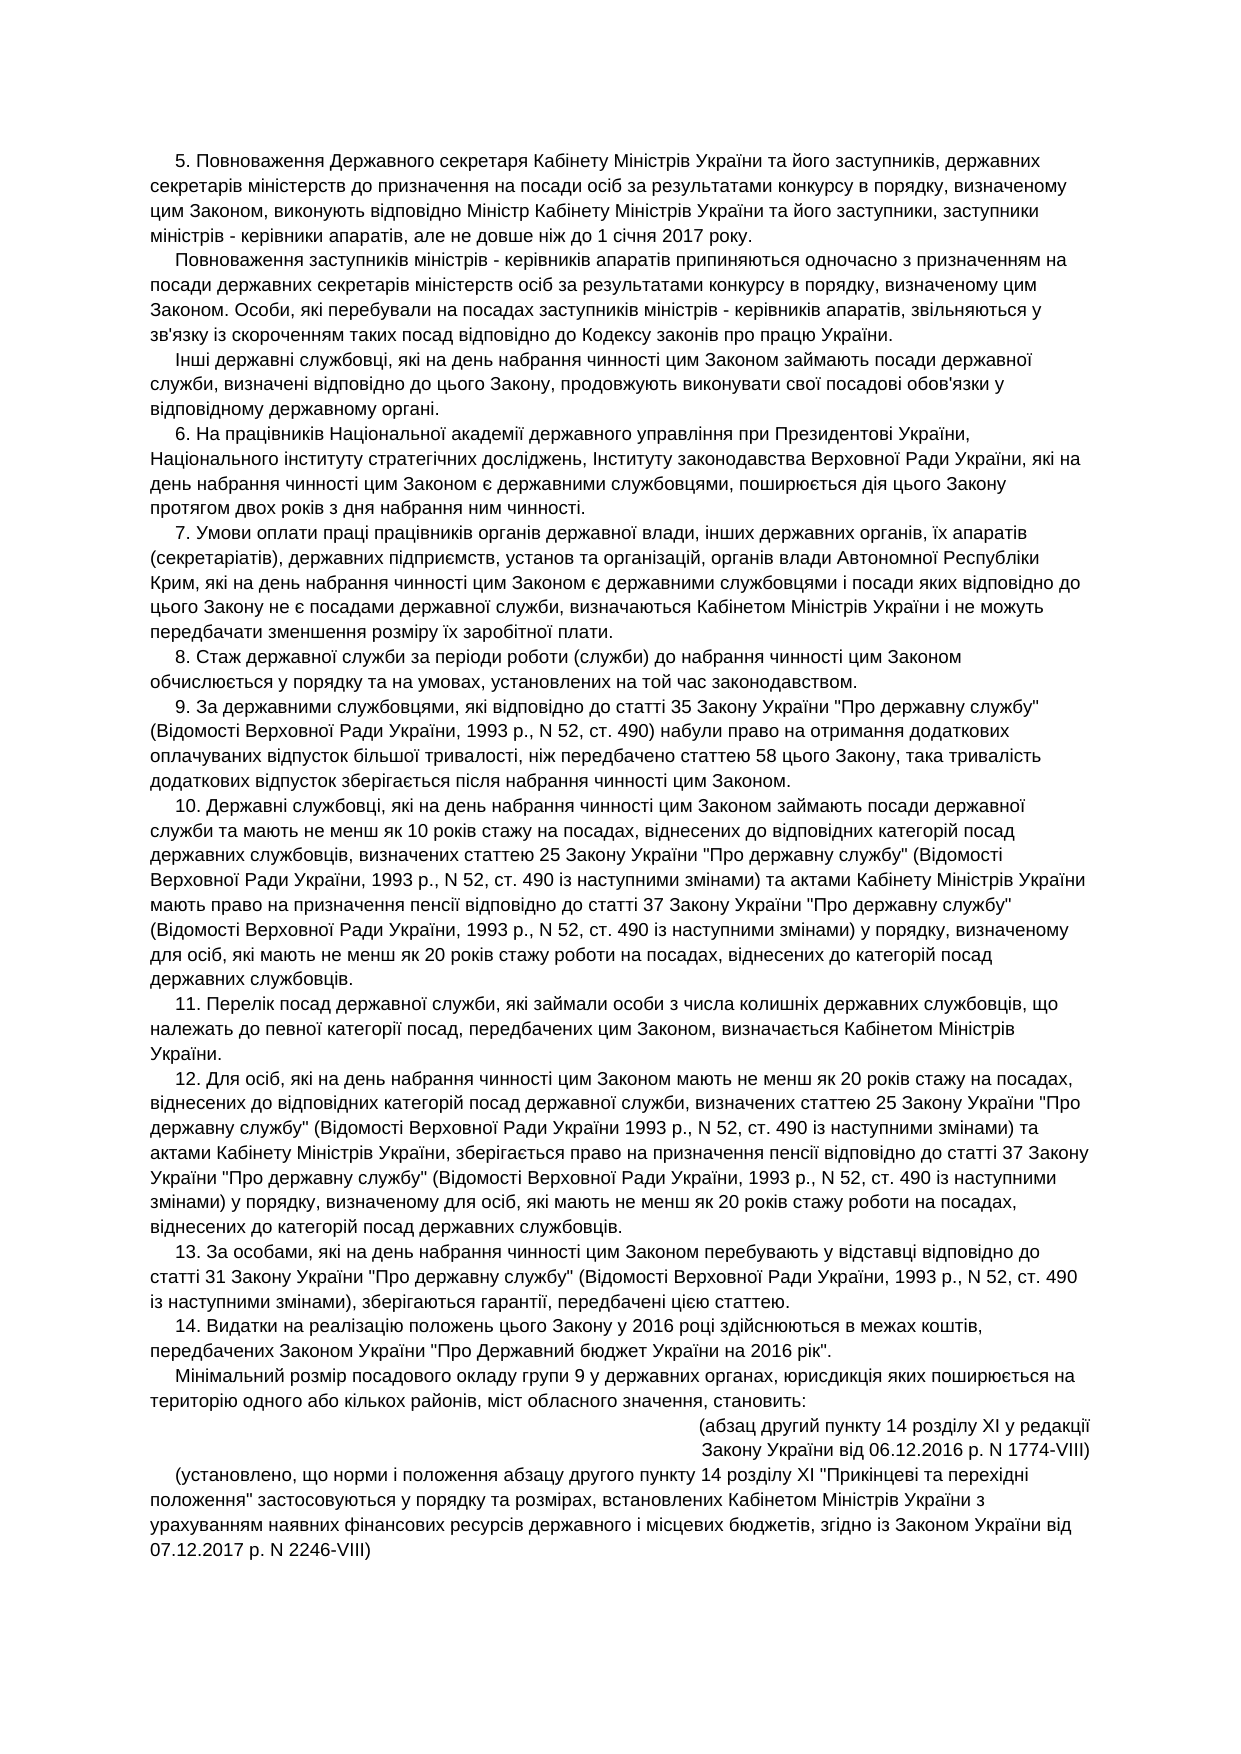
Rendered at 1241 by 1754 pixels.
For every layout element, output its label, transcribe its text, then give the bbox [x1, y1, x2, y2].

text 12. Для осіб, які на день набрання чинності цим Законом мають не менш як 20 років стажу на посадах, віднесених до відповідних категорій посад державної служби, визначених статтею 25 Закону України "Про державну службу" (Відомості Верховної Ради України 1993 р., N 52, ст. 490 із наступними змінами) та актами Кабінету Міністрів України, зберігається право на призначення пенсії відповідно до статті 37 Закону України "Про державну службу" (Відомості Верховної Ради України, 1993 р., N 52, ст. 490 із наступними змінами) у порядку, визначеному для осіб, які мають не менш як 20 років стажу роботи на посадах, віднесених до категорій посад державних службовців. [150, 1067, 1090, 1238]
text 8. Стаж державної служби за періоди роботи (служби) до набрання чинності цим Законом обчислюється у порядку та на умовах, установлених на той час законодавством. [150, 646, 1090, 692]
text 11. Перелік посад державної служби, які займали особи з числа колишніх державних службовців, що належать до певної категорії посад, передбачених цим Законом, визначається Кабінетом Міністрів України. [150, 993, 1090, 1064]
text 6. На працівників Національної академії державного управління при Президентові України, Національного інституту стратегічних досліджень, Інституту законодавства Верховної Ради України, які на день набрання чинності цим Законом є державними службовцями, поширюється дія цього Закону протягом двох років з дня набрання ним чинності. [150, 423, 1090, 519]
text (абзац другий пункту 14 розділу XI у редакції Закону України від 06.12.2016 р. N 1774-VIII) [150, 1414, 1090, 1461]
text 14. Видатки на реалізацію положень цього Закону у 2016 році здійснюються в межах коштів, передбачених Законом України "Про Державний бюджет України на 2016 рік". [150, 1315, 1090, 1362]
text Інші державні службовці, які на день набрання чинності цим Законом займають посади державної служби, визначені відповідно до цього Закону, продовжують виконувати свої посадові обов'язки у відповідному державному органі. [150, 348, 1090, 419]
text Повноваження заступників міністрів - керівників апаратів припиняються одночасно з призначенням на посади державних секретарів міністерств осіб за результатами конкурсу в порядку, визначеному цим Законом. Особи, які перебували на посадах заступників міністрів - керівників апаратів, звільняються у зв'язку із скороченням таких посад відповідно до Кодексу законів про працю України. [150, 249, 1090, 345]
text 9. За державними службовцями, які відповідно до статті 35 Закону України "Про державну службу" (Відомості Верховної Ради України, 1993 р., N 52, ст. 490) набули право на отримання додаткових оплачуваних відпусток більшої тривалості, ніж передбачено статтею 58 цього Закону, така тривалість додаткових відпусток зберігається після набрання чинності цим Законом. [150, 695, 1090, 791]
text 5. Повноваження Державного секретаря Кабінету Міністрів України та його заступників, державних секретарів міністерств до призначення на посади осіб за результатами конкурсу в порядку, визначеному цим Законом, виконують відповідно Міністр Кабінету Міністрів України та його заступники, заступники міністрів - керівники апаратів, але не довше ніж до 1 січня 2017 року. [150, 150, 1090, 246]
text 7. Умови оплати праці працівників органів державної влади, інших державних органів, їх апаратів (секретаріатів), державних підприємств, установ та організацій, органів влади Автономної Республіки Крим, які на день набрання чинності цим Законом є державними службовцями і посади яких відповідно до цього Закону не є посадами державної служби, визначаються Кабінетом Міністрів України і не можуть передбачати зменшення розміру їх заробітної плати. [150, 522, 1090, 643]
text 13. За особами, які на день набрання чинності цим Законом перебувають у відставці відповідно до статті 31 Закону України "Про державну службу" (Відомості Верховної Ради України, 1993 р., N 52, ст. 490 із наступними змінами), зберігаються гарантії, передбачені цією статтею. [150, 1241, 1090, 1312]
text (установлено, що норми і положення абзацу другого пункту 14 розділу XI "Прикінцеві та перехідні положення" застосовуються у порядку та розмірах, встановлених Кабінетом Міністрів України з урахуванням наявних фінансових ресурсів державного і місцевих бюджетів, згідно із Законом України від 07.12.2017 р. N 2246-VIII) [150, 1464, 1090, 1560]
text Мінімальний розмір посадового окладу групи 9 у державних органах, юрисдикція яких поширюється на територію одного або кількох районів, міст обласного значення, становить: [150, 1365, 1090, 1411]
text 10. Державні службовці, які на день набрання чинності цим Законом займають посади державної служби та мають не менш як 10 років стажу на посадах, віднесених до відповідних категорій посад державних службовців, визначених статтею 25 Закону України "Про державну службу" (Відомості Верховної Ради України, 1993 р., N 52, ст. 490 із наступними змінами) та актами Кабінету Міністрів України мають право на призначення пенсії відповідно до статті 37 Закону України "Про державну службу" (Відомості Верховної Ради України, 1993 р., N 52, ст. 490 із наступними змінами) у порядку, визначеному для осіб, які мають не менш як 20 років стажу роботи на посадах, віднесених до категорій посад державних службовців. [150, 794, 1090, 990]
